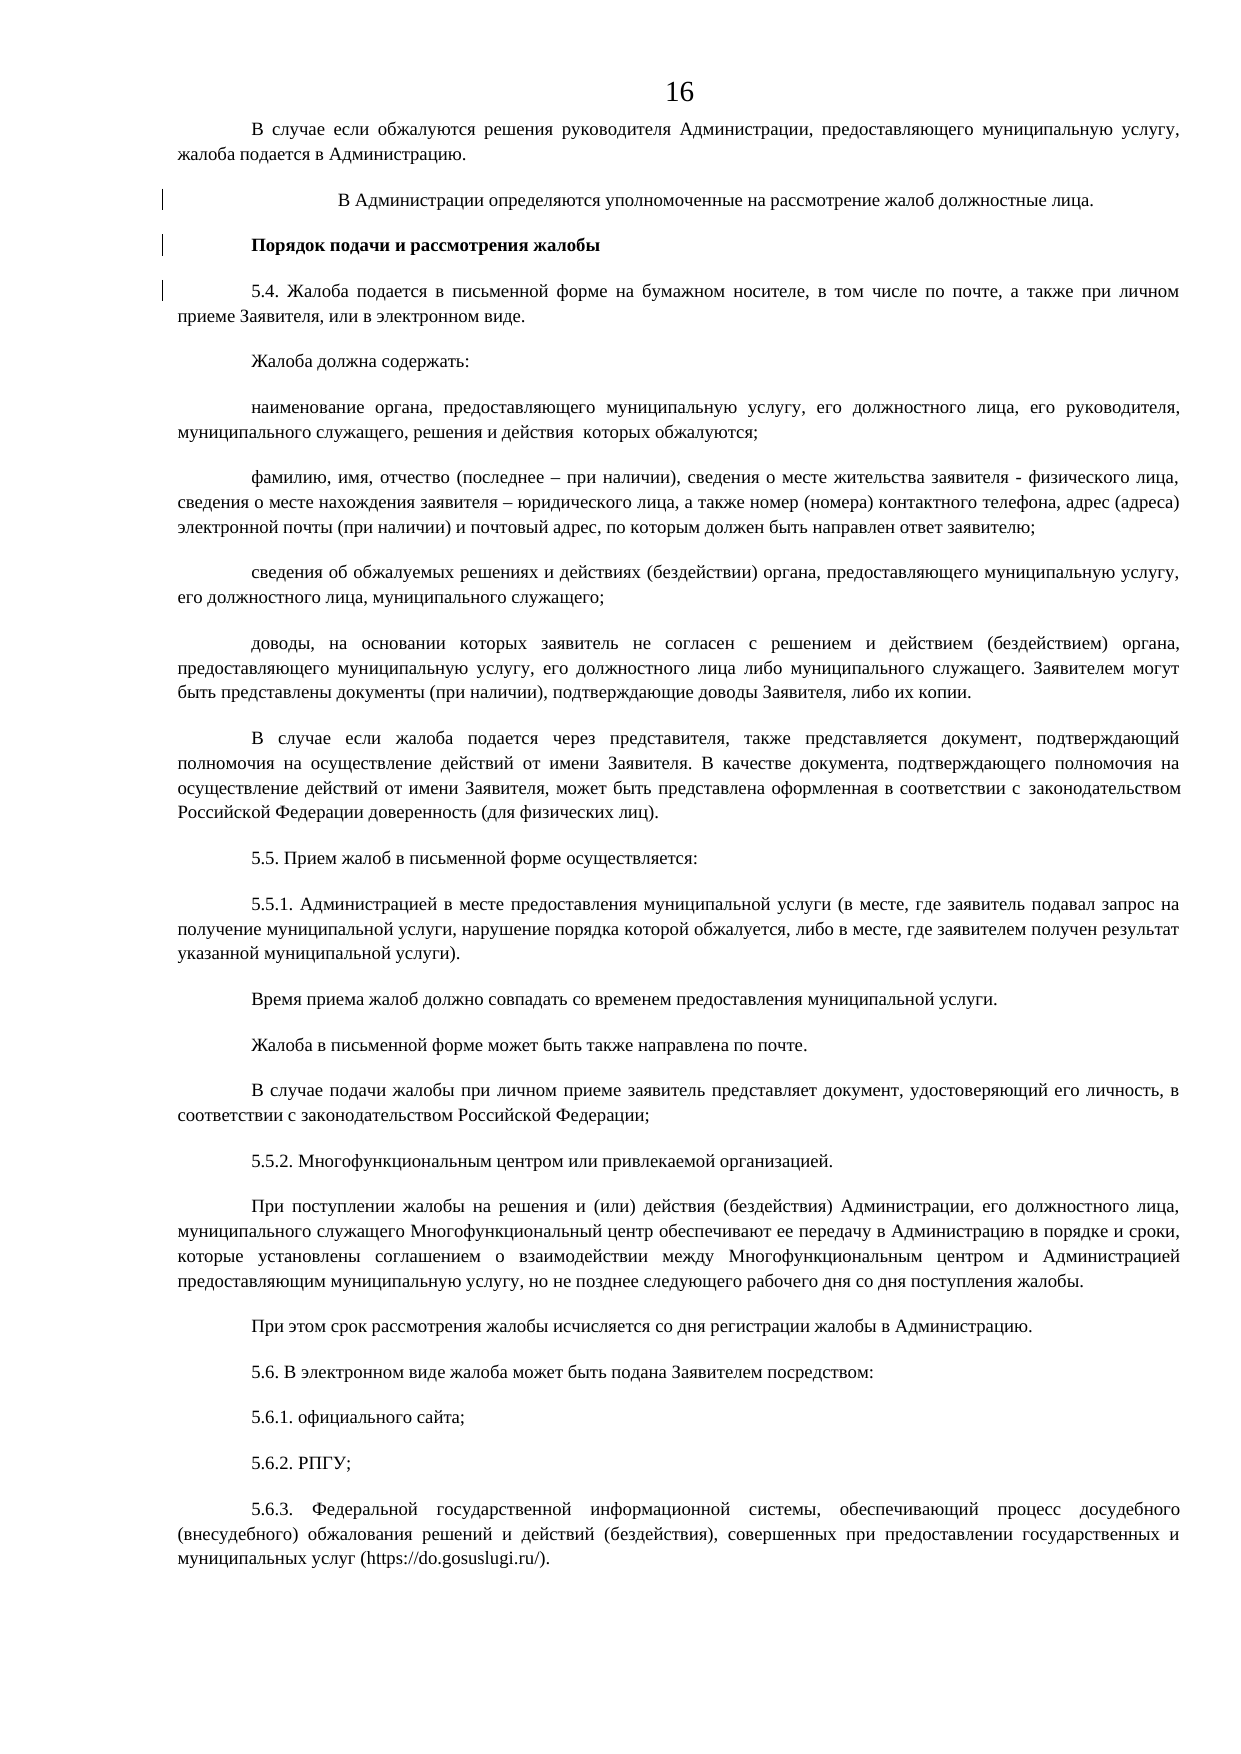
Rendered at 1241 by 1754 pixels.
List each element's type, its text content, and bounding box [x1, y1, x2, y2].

text сведения об обжалуемых решениях и действиях (бездействии) органа, предоставляющего муниципальную услугу, его должностного лица, муниципального служащего; [177, 561, 1181, 608]
text При этом срок рассмотрения жалобы исчисляется со дня регистрации жалобы в Администрацию. [177, 1315, 1181, 1337]
text В случае подачи жалобы при личном приеме заявитель представляет документ, удостоверяющий его личность, в соответствии с законодательством Российской Федерации; [177, 1079, 1181, 1126]
text Жалоба должна содержать: [177, 350, 1181, 372]
text 5.5.2. Многофункциональным центром или привлекаемой организацией. [177, 1149, 1181, 1171]
text В Администрации определяются уполномоченные на рассмотрение жалоб должностные лица. [177, 188, 1181, 210]
text Порядок подачи и рассмотрения жалобы [177, 234, 1181, 256]
text 5.5. Прием жалоб в письменной форме осуществляется: [177, 847, 1181, 869]
text Жалоба в письменной форме может быть также направлена по почте. [177, 1033, 1181, 1055]
text доводы, на основании которых заявитель не согласен с решением и действием (бездействием) органа, предоставляющего муниципальную услугу, его должностного лица либо муниципального служащего. Заявителем могут быть представлены документы (при наличии), подтверждающие доводы Заявителя, либо их копии. [177, 632, 1181, 703]
text фамилию, имя, отчество (последнее – при наличии), сведения о месте жительства заявителя - физического лица, сведения о месте нахождения заявителя – юридического лица, а также номер (номера) контактного телефона, адрес (адреса) электронной почты (при наличии) и почтовый адрес, по которым должен быть направлен ответ заявителю; [177, 466, 1181, 537]
text 5.4. Жалоба подается в письменной форме на бумажном носителе, в том числе по почте, а также при личном приеме Заявителя, или в электронном виде. [177, 280, 1181, 326]
text Время приема жалоб должно совпадать со временем предоставления муниципальной услуги. [177, 988, 1181, 1009]
text 5.6.3. Федеральной государственной информационной системы, обеспечивающий процесс досудебного (внесудебного) обжалования решений и действий (бездействия), совершенных при предоставлении государственных и муниципальных услуг (https://do.gosuslugi.ru/). [177, 1498, 1181, 1569]
text 5.5.1. Администрацией в месте предоставления муниципальной услуги (в месте, где заявитель подавал запрос на получение муниципальной услуги, нарушение порядка которой обжалуется, либо в месте, где заявителем получен результат указанной муниципальной услуги). [177, 893, 1181, 964]
text 5.6.2. РПГУ; [177, 1452, 1181, 1474]
text При поступлении жалобы на решения и (или) действия (бездействия) Администрации, его должностного лица, муниципального служащего Многофункциональный центр обеспечивают ее передачу в Администрацию в порядке и сроки, которые установлены соглашением о взаимодействии между Многофункциональным центром и Администрацией предоставляющим муниципальную услугу, но не позднее следующего рабочего дня со дня поступления жалобы. [177, 1195, 1181, 1291]
text наименование органа, предоставляющего муниципальную услугу, его должностного лица, его руководителя, муниципального служащего, решения и действия которых обжалуются; [177, 396, 1181, 442]
text 5.6. В электронном виде жалоба может быть подана Заявителем посредством: [177, 1361, 1181, 1382]
text В случае если обжалуются решения руководителя Администрации, предоставляющего муниципальную услугу, жалоба подается в Администрацию. [177, 118, 1181, 164]
text 5.6.1. официального сайта; [177, 1406, 1181, 1428]
text В случае если жалоба подается через представителя, также представляется документ, подтверждающий полномочия на осуществление действий от имени Заявителя. В качестве документа, подтверждающего полномочия на осуществление действий от имени Заявителя, может быть представлена оформленная в соответствии с законодательством Российской Федерации доверенность (для физических лиц). [177, 727, 1181, 823]
